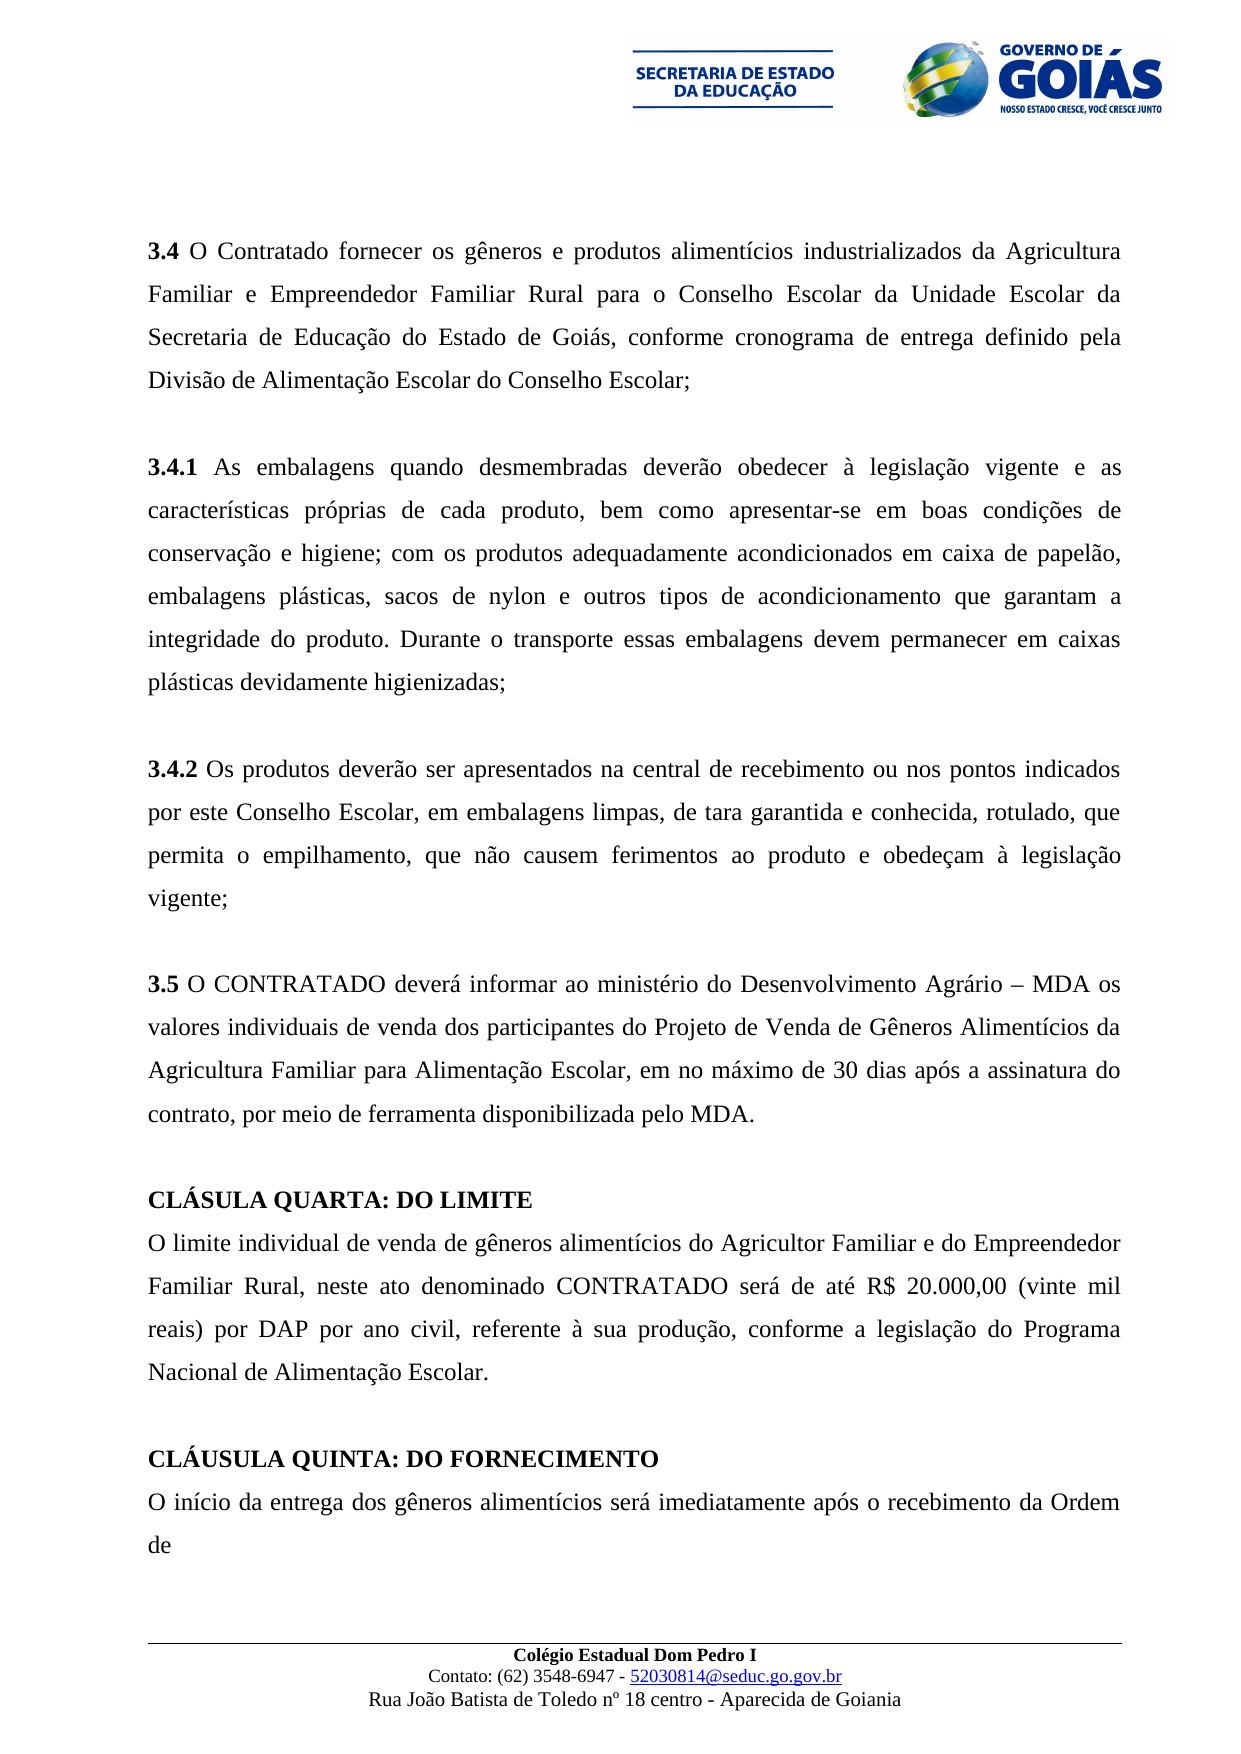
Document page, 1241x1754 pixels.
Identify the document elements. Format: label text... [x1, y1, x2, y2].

text 3.5 O CONTRATADO deverá informar ao ministério do Desenvolvimento Agrário – MDA os valores individuais de venda dos participantes do Projeto de Venda de Gêneros Alimentícios da Agricultura Familiar para Alimentação Escolar, em no máximo de 30 dias após a assinatura do contrato, por meio de ferramenta disponibilizada pelo MDA. [148, 969, 1122, 1127]
text O início da entrega dos gêneros alimentícios será imediatamente após o recebimento da Ordem de [148, 1487, 1122, 1559]
picture [625, 36, 1171, 122]
text O limite individual de venda de gêneros alimentícios do Agricultor Familiar e do Empreendedor Familiar Rural, neste ato denominado CONTRATADO será de até R$ 20.000,00 (vinte mil reais) por DAP por ano civil, referente à sua produção, conforme a legislação do Programa Nacional de Alimentação Escolar. [148, 1228, 1122, 1386]
text 3.4 O Contratado fornecer os gêneros e produtos alimentícios industrializados da Agricultura Familiar e Empreendedor Familiar Rural para o Conselho Escolar da Unidade Escolar da Secretaria de Educação do Estado de Goiás, conforme cronograma de entrega definido pela Divisão de Alimentação Escolar do Conselho Escolar; [148, 236, 1122, 394]
text 3.4.2 Os produtos deverão ser apresentados na central de recebimento ou nos pontos indicados por este Conselho Escolar, em embalagens limpas, de tara garantida e conhecida, rotulado, que permita o empilhamento, que não causem ferimentos ao produto e obedeçam à legislação vigente; [148, 754, 1122, 912]
text CLÁSULA QUARTA: DO LIMITE [148, 1185, 1122, 1214]
text 3.4.1 As embalagens quando desmembradas deverão obedecer à legislação vigente e as características próprias de cada produto, bem como apresentar-se em boas condições de conservação e higiene; com os produtos adequadamente acondicionados em caixa de papelão, embalagens plásticas, sacos de nylon e outros tipos de acondicionamento que garantam a integridade do produto. Durante o transporte essas embalagens devem permanecer em caixas plásticas devidamente higienizadas; [148, 452, 1122, 696]
text CLÁUSULA QUINTA: DO FORNECIMENTO [148, 1444, 1122, 1472]
